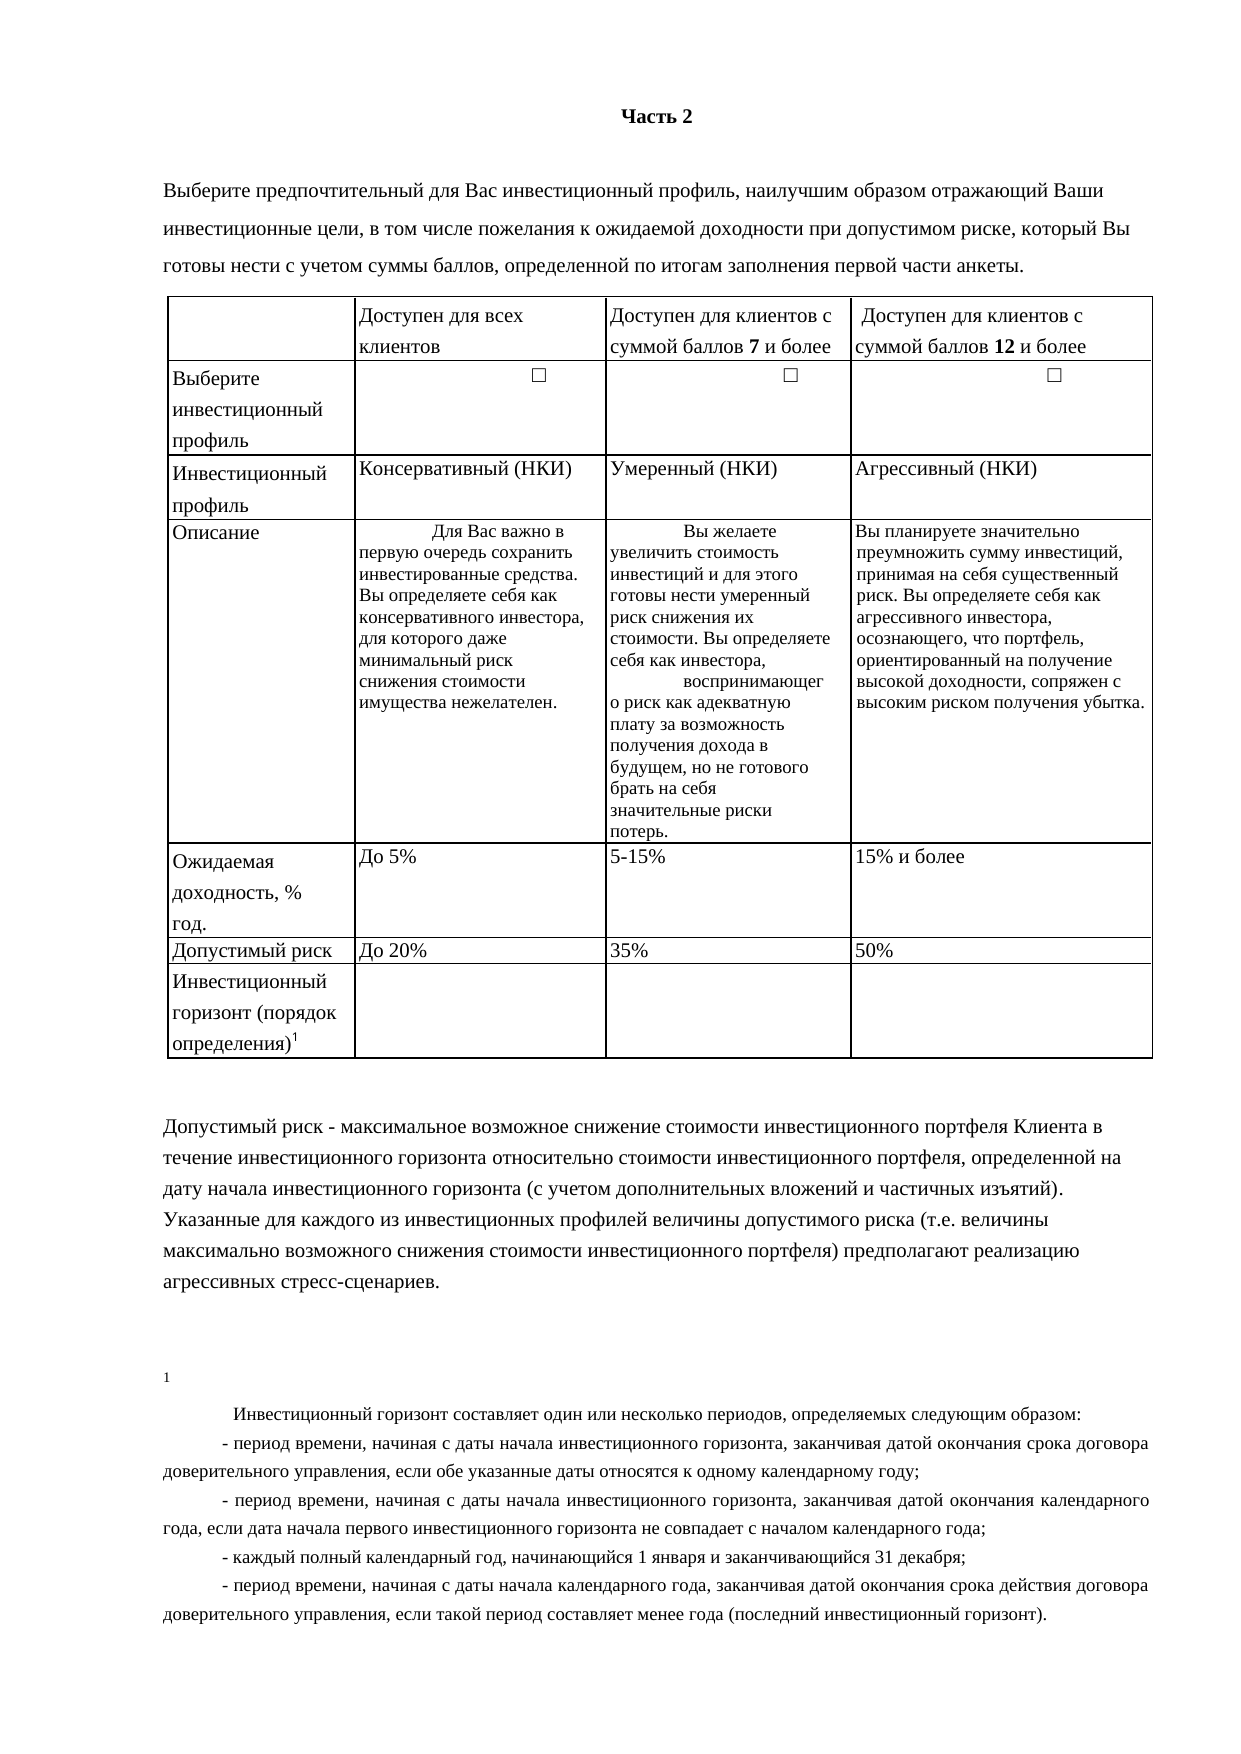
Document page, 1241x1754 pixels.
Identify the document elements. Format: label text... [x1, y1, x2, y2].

text Допустимый риск - максимальное возможное снижение стоимости инвестиционного портфеля Клиента в течение инвестиционного горизонта относительно стоимости инвестиционного портфеля, определенной на дату начала инвестиционного горизонта (c учетом дополнительных вложений и частичных изъятий). Указанные для каждого из инвестиционных профилей величины допустимого риска (т.е. величины максимально возможного снижения стоимости инвестиционного портфеля) предполагают реализацию агрессивных стресс-сценариев. [163, 1109, 1151, 1295]
table_cell До 20% [356, 938, 605, 962]
table_cell Вы планируете значительно преумножить сумму инвестиций, принимая на себя существенный риск. Вы определяете себя как агрессивного инвестора, осознающего, что портфель, ориентированный на получение высокой доходности, сопряжен с высоким риском получения убытка. [852, 519, 1152, 842]
table_cell Умеренный (НКИ) [607, 456, 850, 519]
table_header [169, 297, 355, 359]
text Выберите предпочтительный для Вас инвестиционный профиль, наилучшим образом отражающий Ваши инвестиционные цели, в том числе пожелания к ожидаемой доходности при допустимом риске, который Вы готовы нести с учетом суммы баллов, определенной по итогам заполнения первой части анкеты. [163, 168, 1151, 280]
table_cell □ [356, 361, 605, 454]
table_cell 15% и более [852, 842, 1152, 937]
text Часть 2 [163, 104, 1151, 129]
table_cell Инвестиционный горизонт (порядок определения) [169, 964, 354, 1057]
table_cell □ [852, 360, 1152, 454]
table_cell Описание [169, 520, 354, 842]
table_cell 50% [852, 937, 1152, 962]
table_cell □ [607, 361, 850, 454]
table_cell Ожидаемая доходность, % год. [169, 844, 354, 937]
table_header Доступен для клиентов с суммой баллов 7 и более [607, 297, 851, 359]
table_cell [852, 963, 1152, 1057]
table_cell Агрессивный (НКИ) [852, 454, 1152, 519]
table_cell Выберите инвестиционный профиль [169, 361, 354, 454]
table_cell До 5% [356, 844, 605, 937]
table_cell [356, 964, 605, 1057]
table_cell [607, 964, 850, 1057]
table_header Доступен для всех клиентов [356, 297, 606, 359]
table_cell Инвестиционный профиль [169, 456, 354, 519]
table_cell Допустимый риск [169, 938, 354, 962]
table_header Доступен для клиентов с суммой баллов 12 и более [852, 297, 1152, 359]
table_cell Для Вас важно в первую очередь сохранить инвестированные средства. Вы определяете себя как консервативного инвестора, для которого даже минимальный риск снижения стоимости имущества нежелателен. [356, 520, 605, 842]
table_cell 5-15% [607, 844, 850, 937]
table_cell 35% [607, 938, 850, 962]
table_cell Вы желаете увеличить стоимость инвестиций и для этого готовы нести умеренный риск снижения их стоимости. Вы определяете себя как инвестора, воспринимающего риск как адекватную плату за возможность получения дохода в будущем, но не готового брать на себя значительные риски потерь. [607, 520, 850, 842]
table_cell Консервативный (НКИ) [356, 456, 605, 519]
